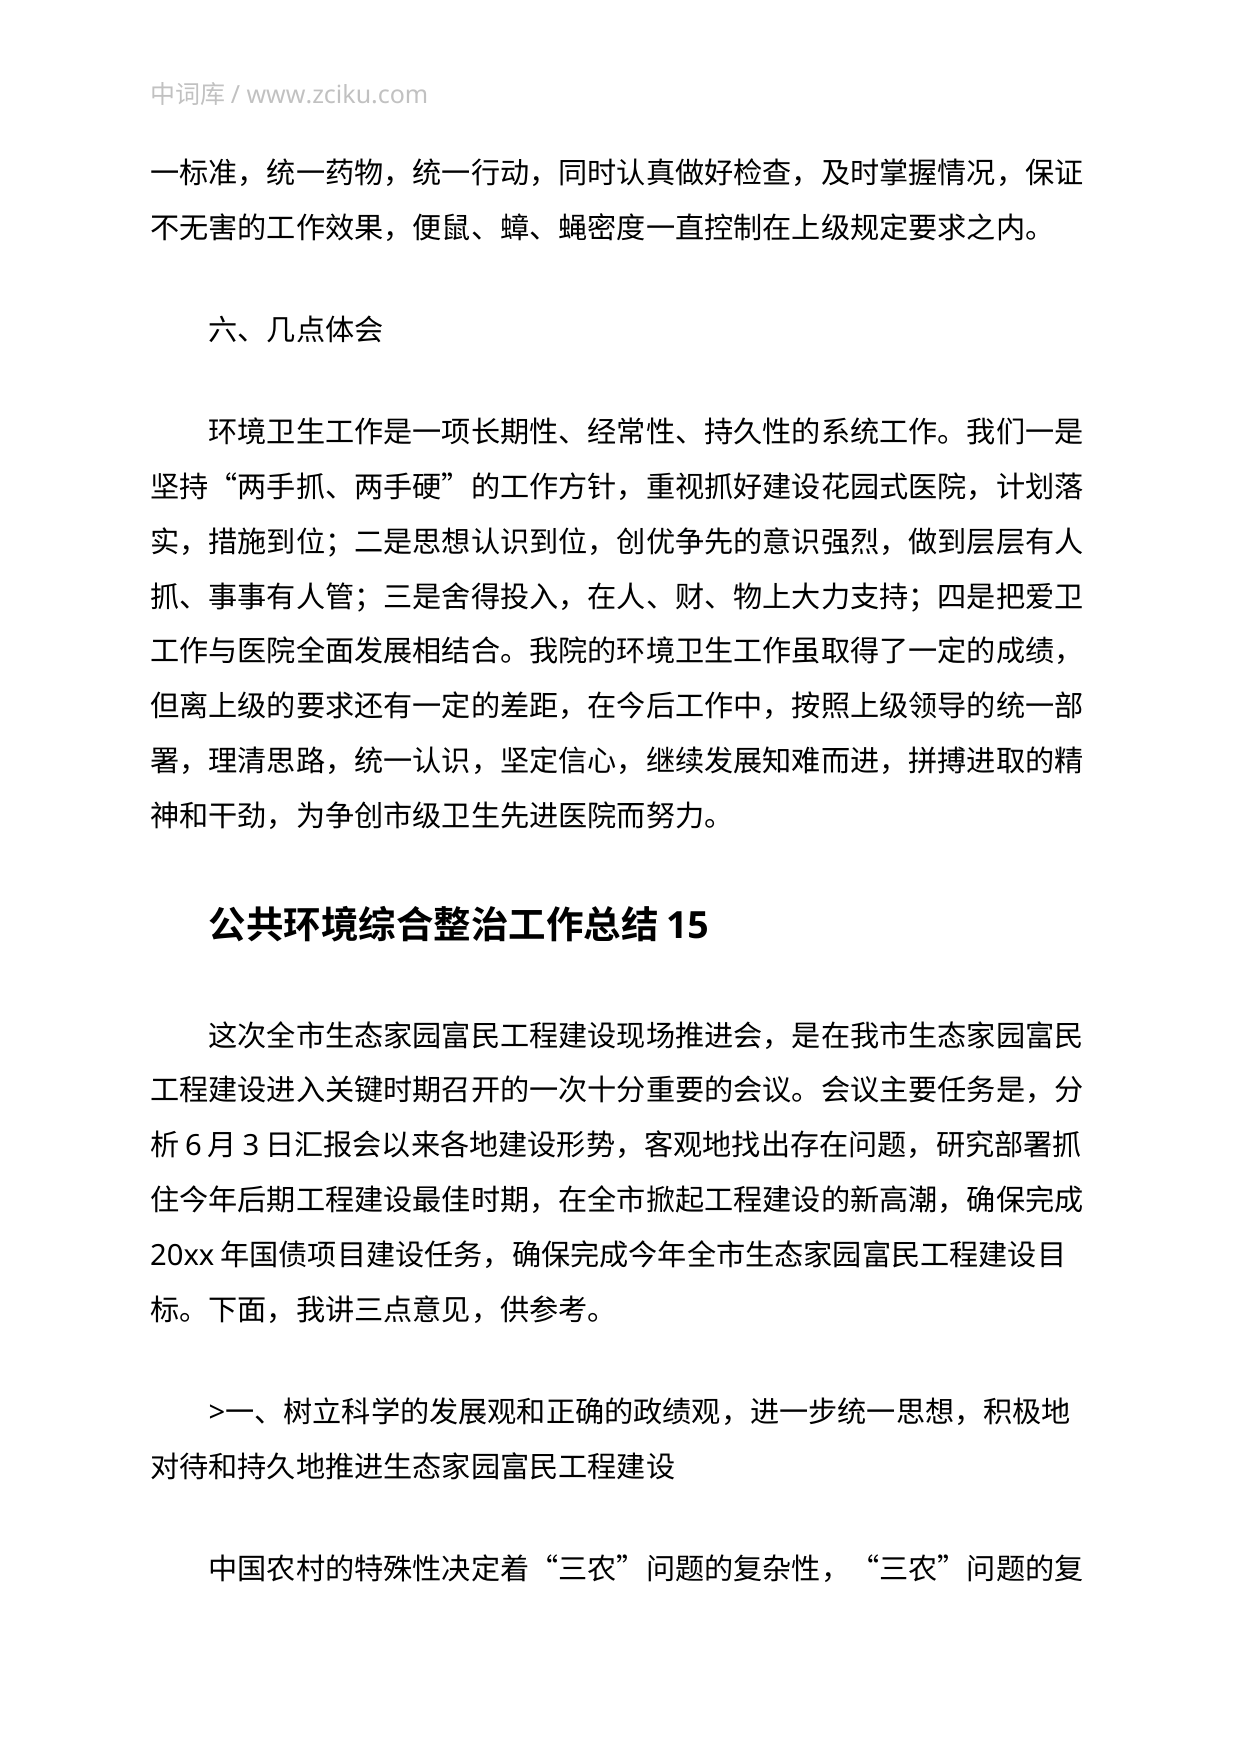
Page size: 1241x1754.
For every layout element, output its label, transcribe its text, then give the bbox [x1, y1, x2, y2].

text 公共环境综合整治工作总结15 [150, 894, 1090, 949]
text 环境卫生工作是一项长期性、经常性、持久性的系统工作。我们一是坚持“两手抓、两手硬”的工作方针，重视抓好建设花园式医院，计划落实，措施到位；二是思想认识到位，创优争先的意识强烈，做到层层有人抓、事事有人管；三是舍得投入，在人、财、物上大力支持；四是把爱卫工作与医院全面发展相结合。我院的环境卫生工作虽取得了一定的成绩，但离上级的要求还有一定的差距，在今后工作中，按照上级领导的统一部署，理清思路，统一认识，坚定信心，继续发展知难而进，拼搏进取的精神和干劲，为争创市级卫生先进医院而努力。 [150, 408, 1090, 835]
text >一、树立科学的发展观和正确的政绩观，进一步统一思想，积极地对待和持久地推进生态家园富民工程建设 [150, 1388, 1090, 1486]
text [150, 150, 1090, 247]
text 六、几点体会 [150, 307, 1090, 349]
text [150, 1545, 1090, 1588]
text 这次全市生态家园富民工程建设现场推进会，是在我市生态家园富民工程建设进入关键时期召开的一次十分重要的会议。会议主要任务是，分析6月3日汇报会以来各地建设形势，客观地找出存在问题，研究部署抓住今年后期工程建设最佳时期，在全市掀起工程建设的新高潮，确保完成20xx年国债项目建设任务，确保完成今年全市生态家园富民工程建设目标。下面，我讲三点意见，供参考。 [150, 1012, 1090, 1329]
